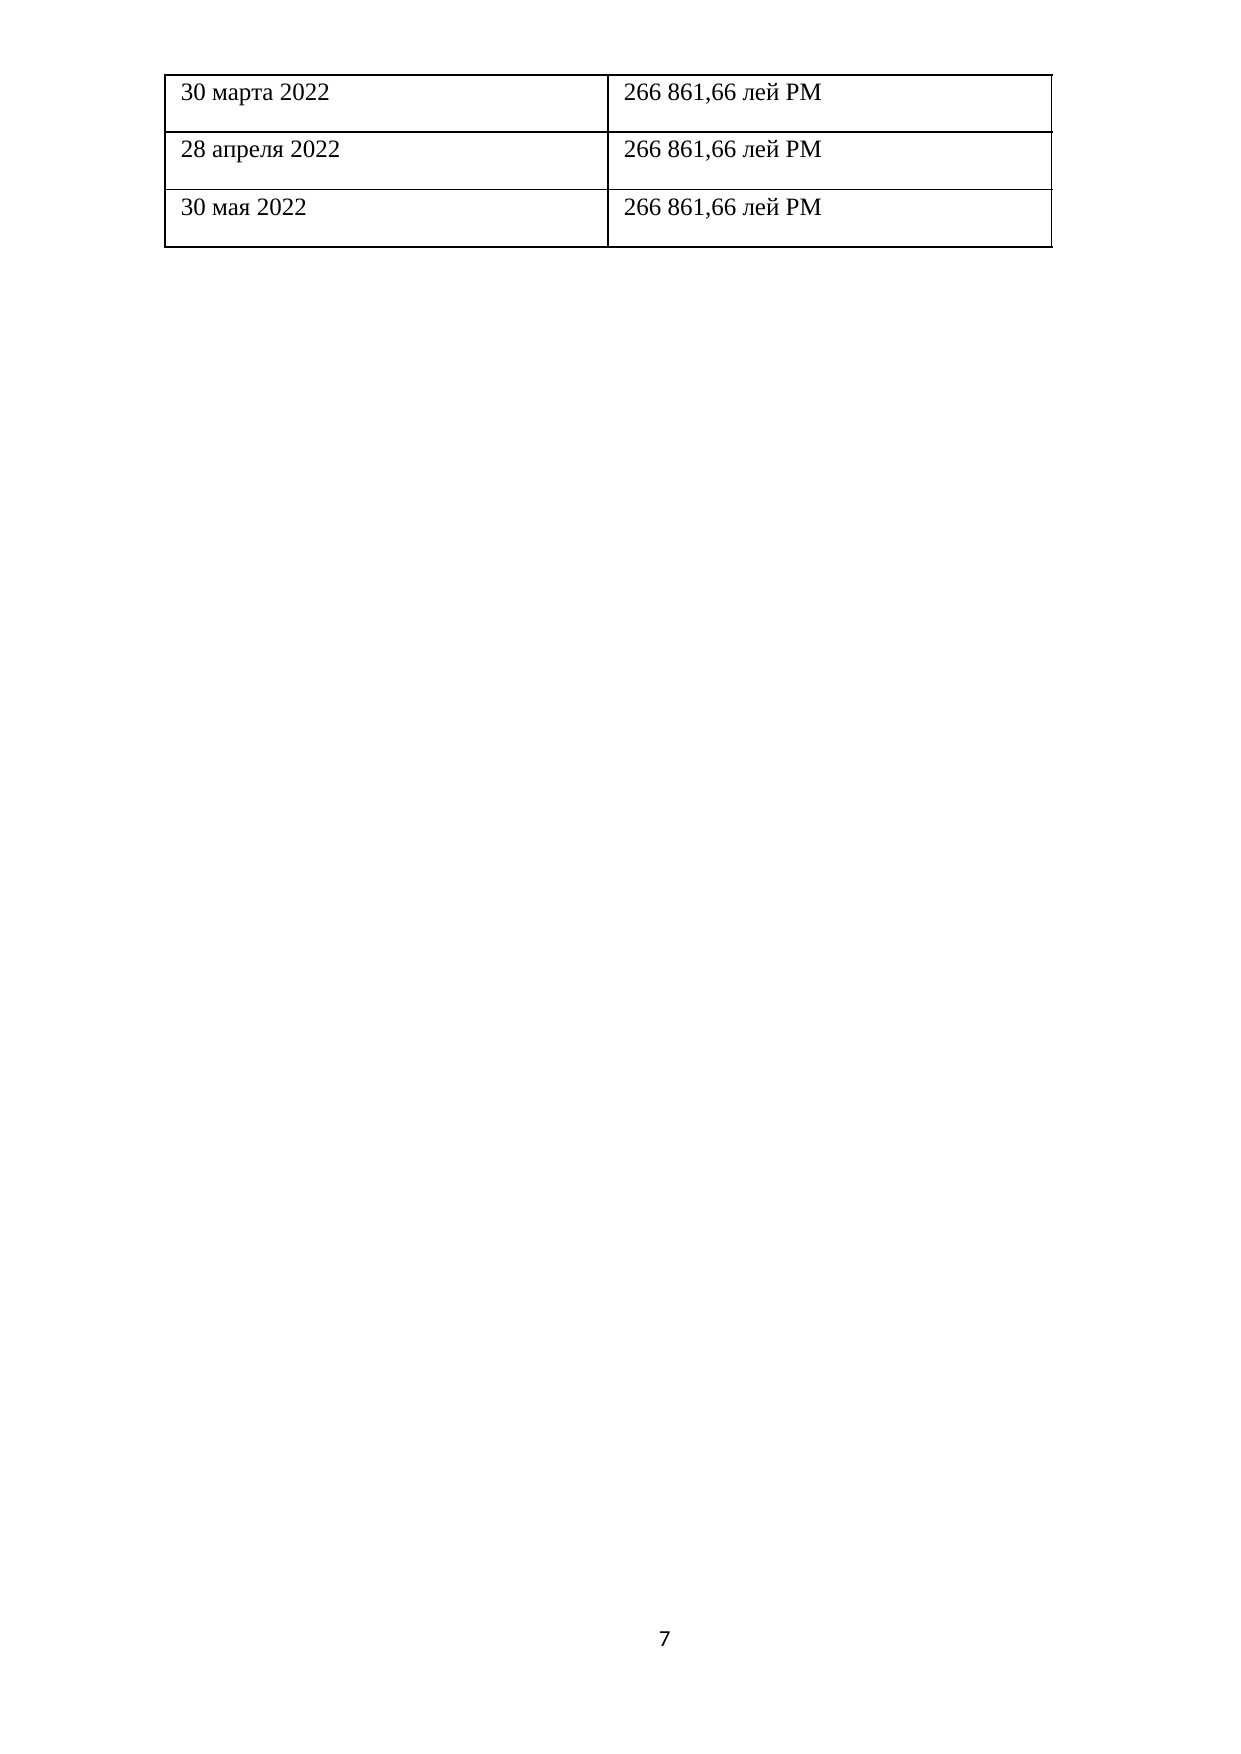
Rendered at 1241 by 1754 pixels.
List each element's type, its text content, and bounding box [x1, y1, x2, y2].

table_cell 30 мая 2022 [166, 190, 607, 246]
table_cell 28 апреля 2022 [166, 133, 607, 189]
table_cell 266 861,66 лей РМ [609, 133, 1051, 189]
table_cell 266 861,66 лей РМ [609, 190, 1051, 246]
table_cell 266 861,66 лей РМ [609, 76, 1051, 131]
table_cell 30 марта 2022 [166, 76, 607, 131]
